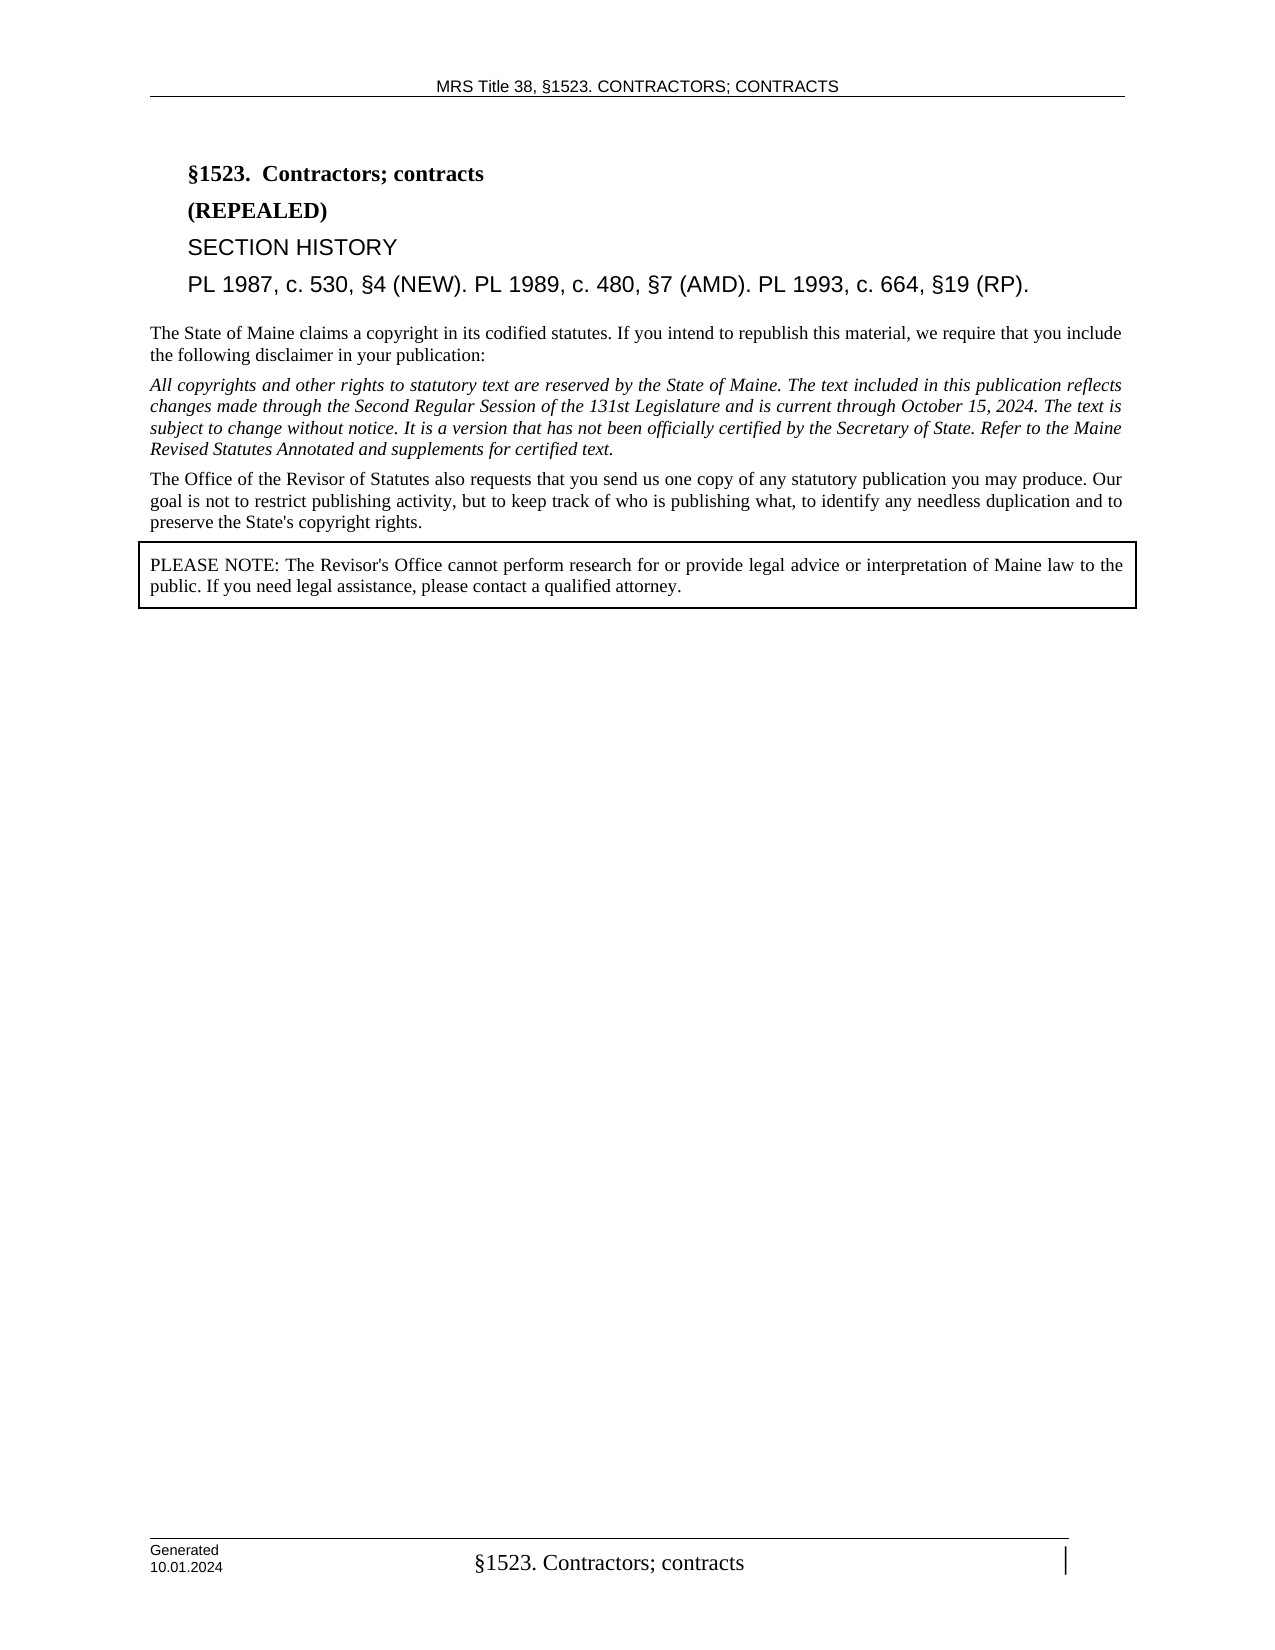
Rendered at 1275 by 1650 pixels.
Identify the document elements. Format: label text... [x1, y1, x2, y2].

text §1523. Contractors; contracts [187, 160, 1125, 187]
text All copyrights and other rights to statutory text are reserved by the State of Maine. The text included in this publication reflects changes made through the Second Regular Session of the 131st Legislature and is current through October 15, 2024 . The text is subject to change without notice. It is a version that has not been officially certified by the Secretary of State. Refer to the Maine Revised Statutes Annotated and supplements for certified text. [150, 373, 1125, 460]
text (REPEALED) [187, 197, 1125, 223]
text PLEASE NOTE: The Revisor's Office cannot perform research for or provide legal advice or interpretation of Maine law to the public. If you need legal assistance, please contact a qualified attorney. [140, 543, 1135, 607]
text SECTION HISTORY [187, 234, 1125, 260]
text The Office of the Revisor of Statutes also requests that you send us one copy of any statutory publication you may produce. Our goal is not to restrict publishing activity, but to keep track of who is publishing what, to identify any needless duplication and to preserve the State's copyright rights. [150, 468, 1125, 533]
text PL 1987, c. 530, §4 (NEW). PL 1989, c. 480, §7 (AMD). PL 1993, c. 664, §19 (RP). [187, 271, 1125, 297]
text The State of Maine claims a copyright in its codified statutes. If you intend to republish this material, we require that you include the following disclaimer in your publication: [150, 322, 1125, 365]
